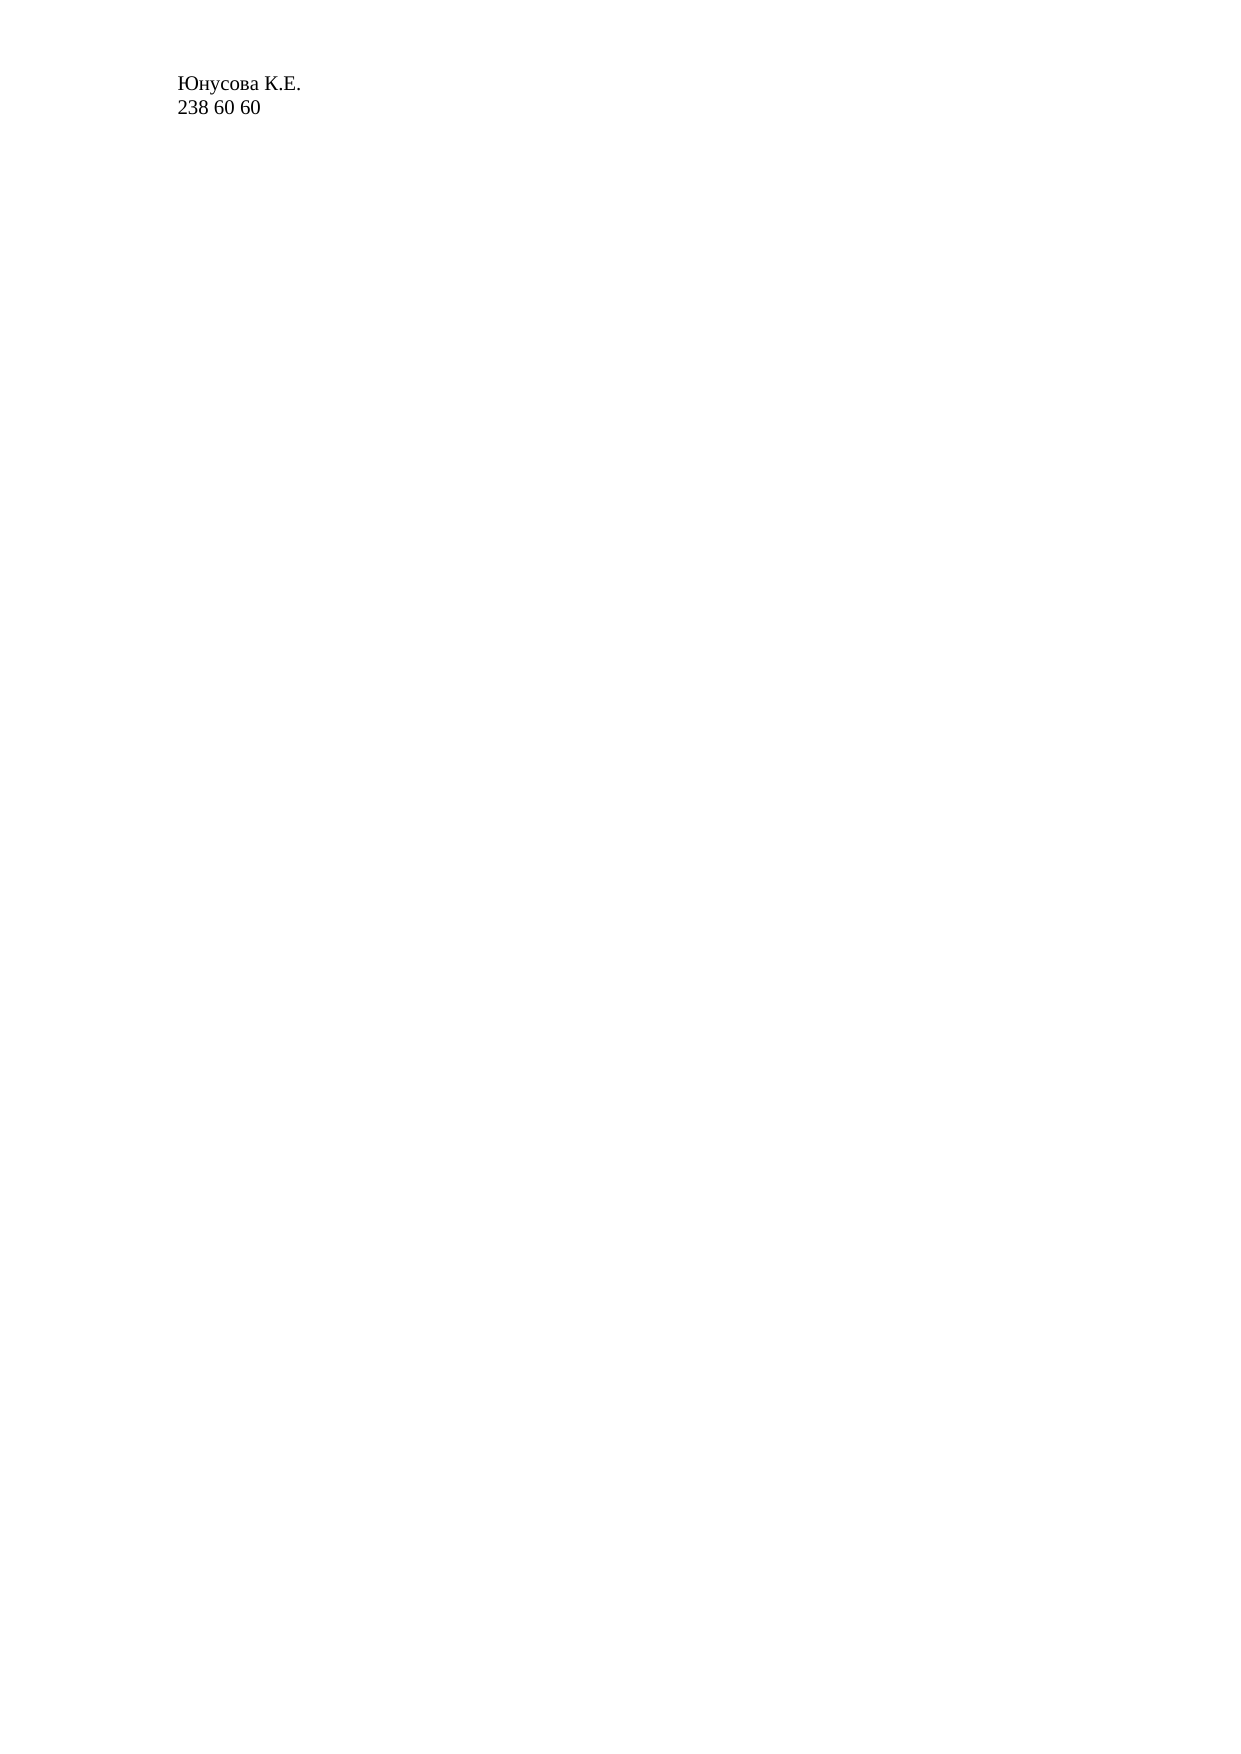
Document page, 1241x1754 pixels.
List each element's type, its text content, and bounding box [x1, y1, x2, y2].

text 238 60 60 [177, 95, 1181, 119]
text Юнусова К.Е. [177, 71, 1181, 95]
